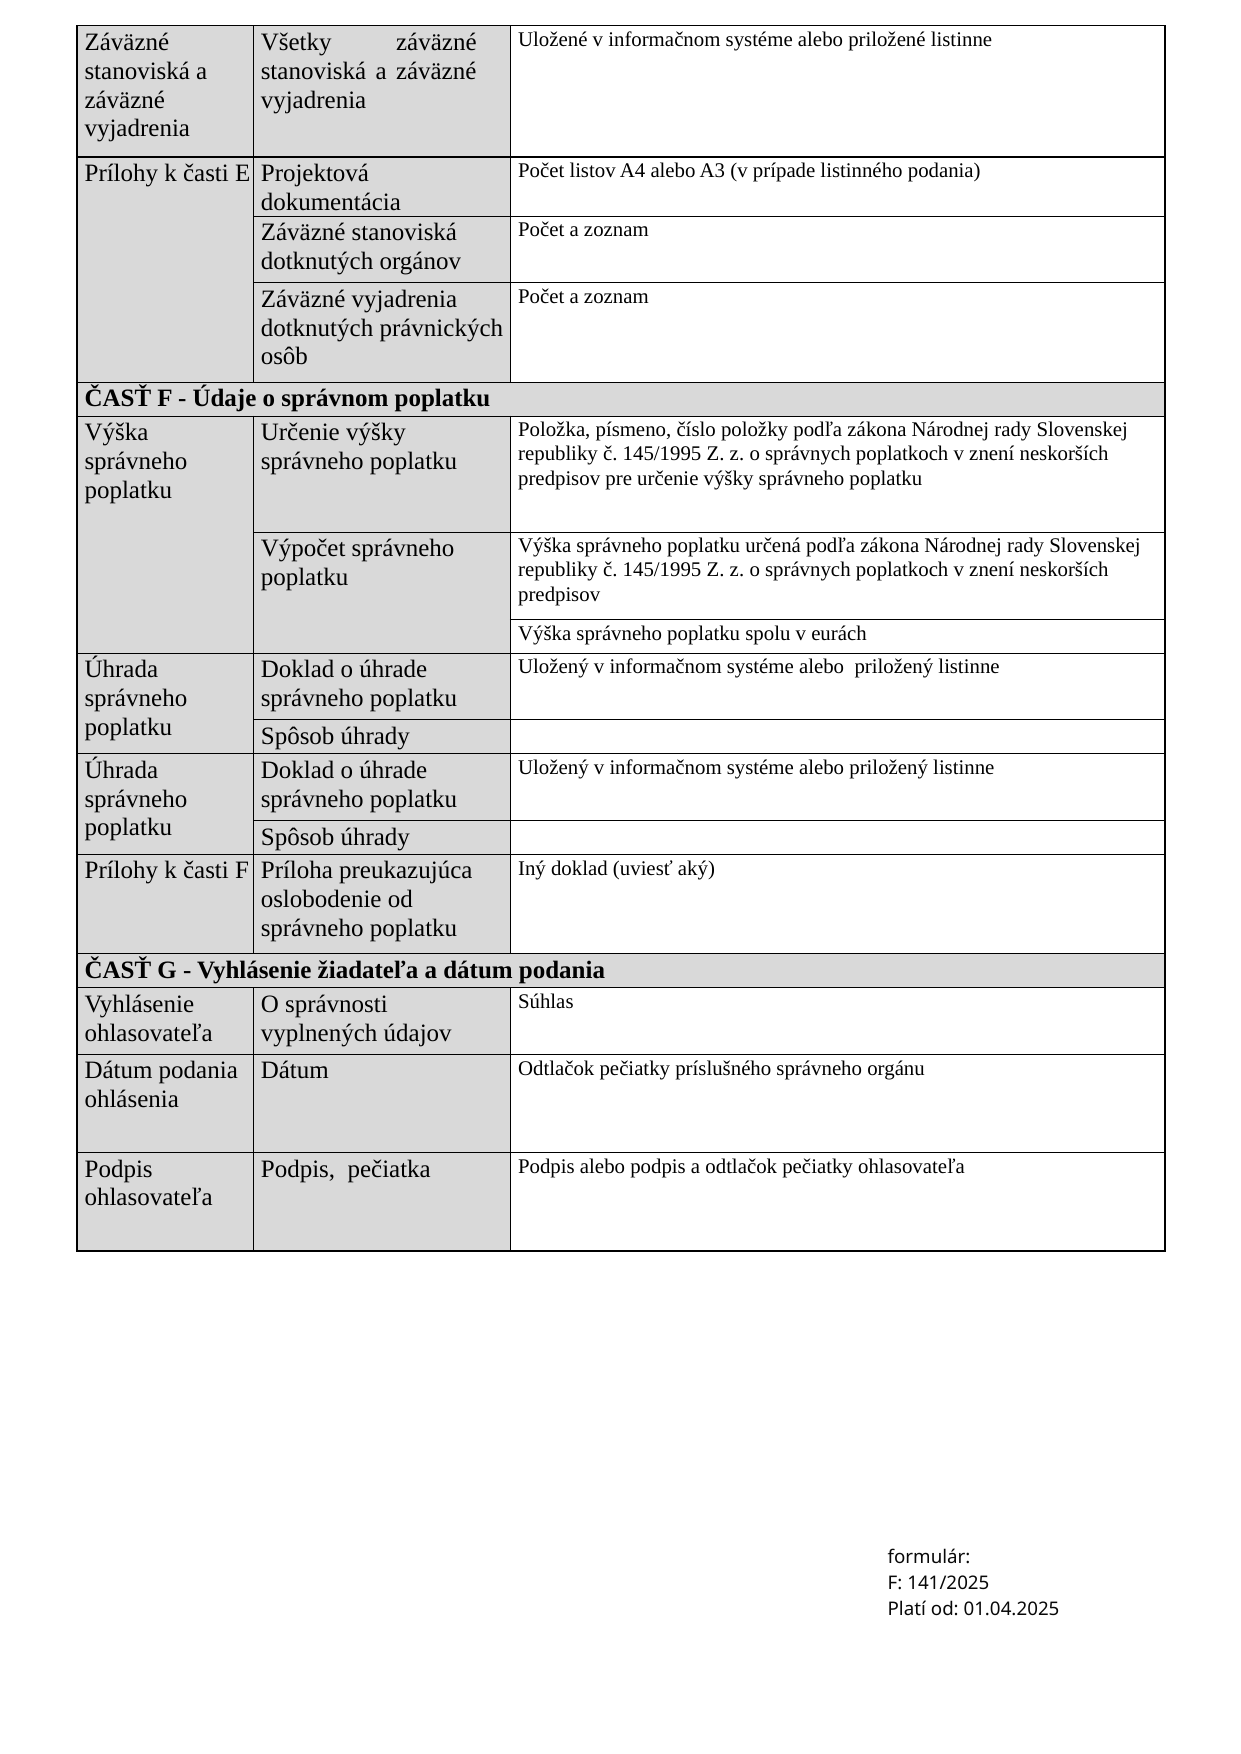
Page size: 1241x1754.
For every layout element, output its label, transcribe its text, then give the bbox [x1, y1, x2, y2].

table_cell Výpočet správneho poplatku [254, 533, 510, 653]
table_cell Počet a zoznam [511, 283, 1164, 382]
table_cell Súhlas [511, 988, 1164, 1054]
table_cell Dátum podania ohlásenia [78, 1055, 253, 1152]
table_cell Položka, písmeno, číslo položky podľa zákona Národnej rady Slovenskej republiky č. 145/1995 Z. z. o správnych poplatkoch v znení neskorších predpisov pre určenie výšky správneho poplatku [511, 417, 1164, 532]
table_cell Prílohy k časti F [78, 855, 253, 953]
table_cell Záväzné stanoviská dotknutých orgánov [254, 217, 510, 282]
table_cell Odtlačok pečiatky príslušného správneho orgánu [511, 1055, 1164, 1152]
table_cell [511, 720, 1164, 753]
table_cell Určenie výšky správneho poplatku [254, 417, 510, 532]
table_cell Výška správneho poplatku [78, 417, 253, 653]
table_cell Záväzné stanoviská a záväzné vyjadrenia [78, 26, 253, 156]
table_cell Príloha preukazujúca oslobodenie od správneho poplatku [254, 855, 510, 953]
table_cell Podpis ohlasovateľa [78, 1153, 253, 1250]
table_cell Prílohy k časti E [78, 158, 253, 382]
table_cell Projektová dokumentácia [254, 158, 510, 216]
table_cell Iný doklad (uviesť aký) [511, 855, 1164, 953]
table_cell Spôsob úhrady [254, 821, 510, 854]
table_cell O správnosti vyplnených údajov [254, 988, 510, 1054]
table_cell Podpis, pečiatka [254, 1153, 510, 1250]
table_cell ČASŤ G - Vyhlásenie žiadateľa a dátum podania [78, 954, 1164, 987]
table_cell Doklad o úhrade správneho poplatku [254, 654, 510, 719]
table_cell Počet listov A4 alebo A3 (v prípade listinného podania) [511, 158, 1164, 216]
table_cell Spôsob úhrady [254, 720, 510, 753]
table_cell Úhrada správneho poplatku [78, 754, 253, 854]
table_cell Všetky záväzné stanoviská a záväzné vyjadrenia [254, 26, 510, 156]
table_cell Podpis alebo podpis a odtlačok pečiatky ohlasovateľa [511, 1153, 1164, 1250]
table_cell Uložené v informačnom systéme alebo priložené listinne [511, 26, 1164, 156]
table_cell Uložený v informačnom systéme alebo priložený listinne [511, 654, 1164, 719]
table_cell Počet a zoznam [511, 217, 1164, 282]
table_cell Doklad o úhrade správneho poplatku [254, 754, 510, 820]
table_cell Úhrada správneho poplatku [78, 654, 253, 753]
table_cell Dátum [254, 1055, 510, 1152]
table_cell Záväzné vyjadrenia dotknutých právnických osôb [254, 283, 510, 382]
table_cell [511, 821, 1164, 854]
table_cell Výška správneho poplatku určená podľa zákona Národnej rady Slovenskej republiky č. 145/1995 Z. z. o správnych poplatkoch v znení neskorších predpisov [511, 533, 1164, 619]
table_cell Vyhlásenie ohlasovateľa [78, 988, 253, 1054]
table_cell ČASŤ F - Údaje o správnom poplatku [78, 383, 1164, 416]
table_cell Výška správneho poplatku spolu v eurách [511, 620, 1164, 653]
table_cell Uložený v informačnom systéme alebo priložený listinne [511, 754, 1164, 820]
